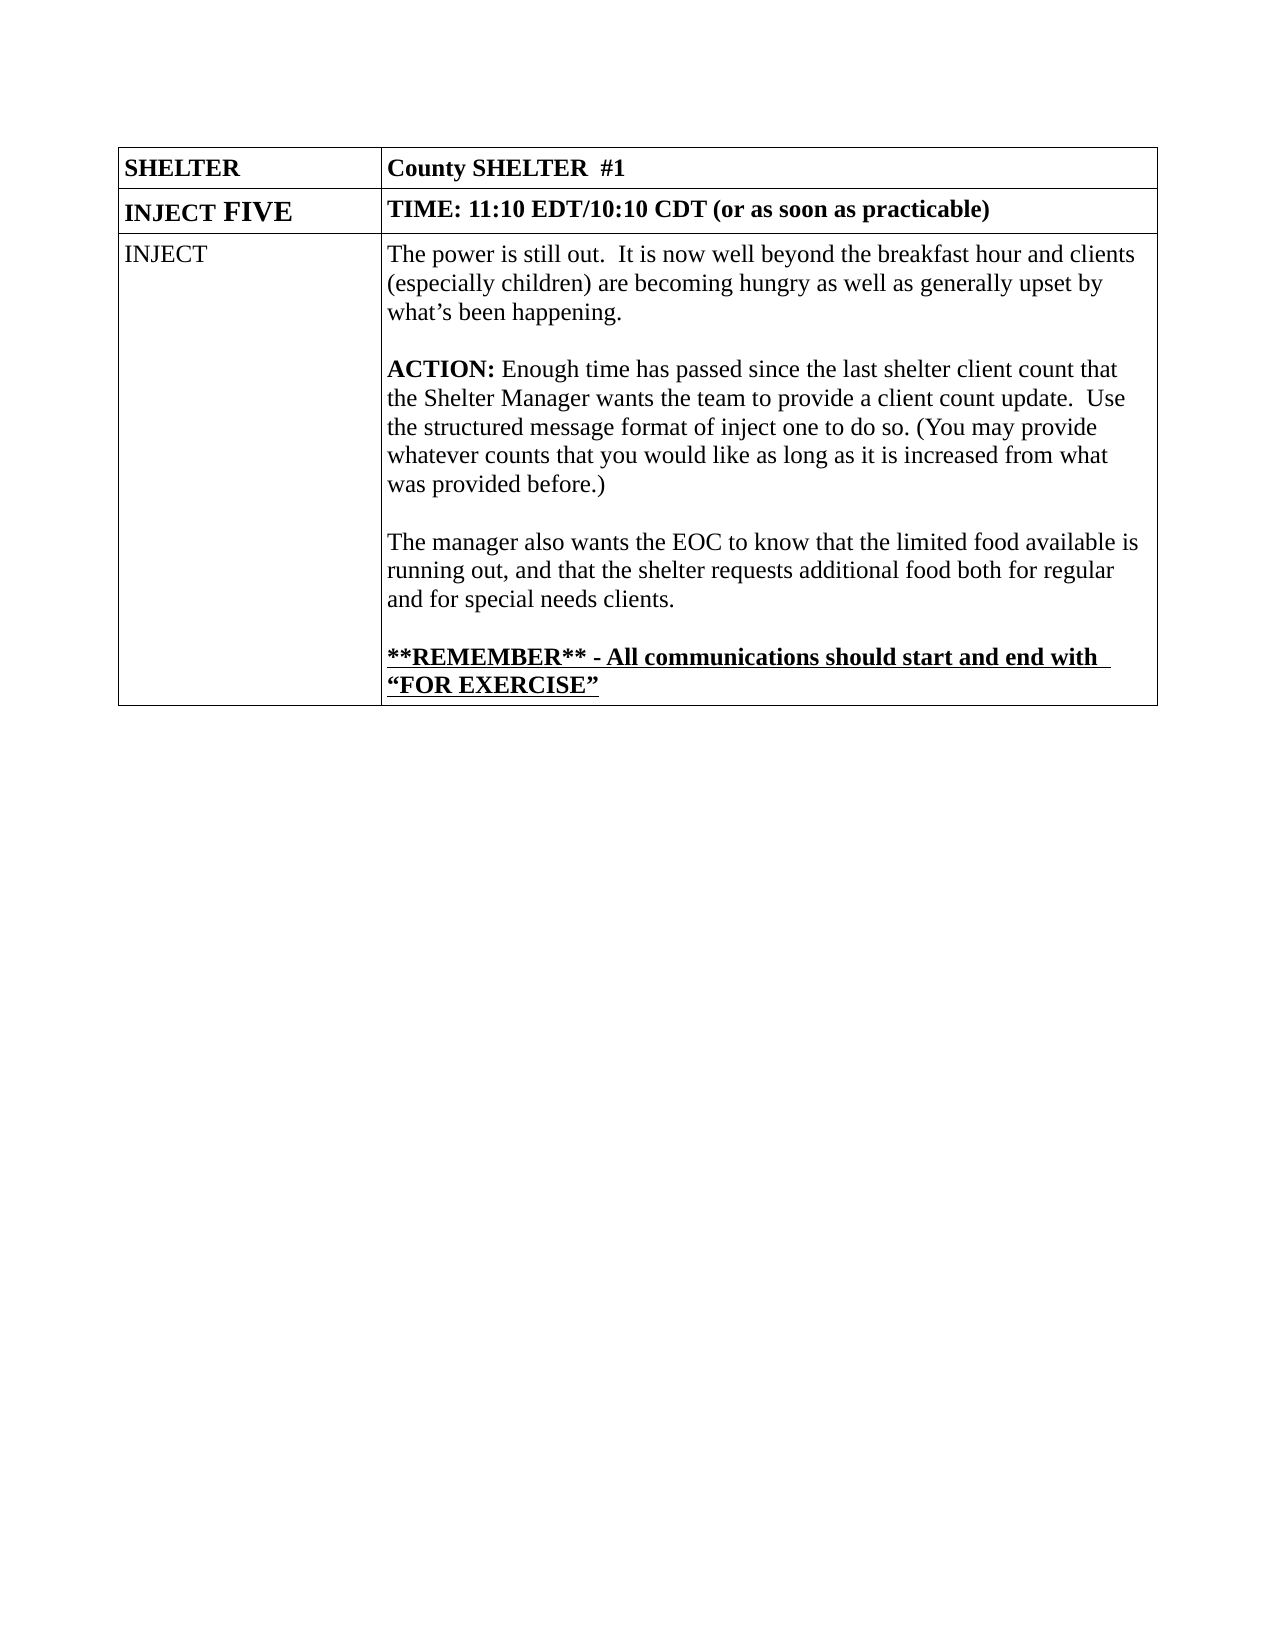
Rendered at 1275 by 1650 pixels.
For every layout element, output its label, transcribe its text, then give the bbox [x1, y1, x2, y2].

table_cell TIME: 11:10 EDT/10:10 CDT (or as soon as practicable) [382, 189, 1157, 233]
table_header County SHELTER #1 [382, 148, 1157, 188]
table_header SHELTER [119, 148, 381, 188]
table_cell INJECT FIVE [119, 189, 381, 233]
table_cell The power is still out. It is now well beyond the breakfast hour and clients (especially children) are becoming hungry as well as generally upset by what’s been happening. ACTION: Enough time has passed since the last shelter client count that the Shelter Manager wants the team to provide a client count update. Use the structured message format of inject one to do so. (You may provide whatever counts that you would like as long as it is increased from what was provided before.) The manager also wants the EOC to know that the limited food available is running out, and that the shelter requests additional food both for regular and for special needs clients. **REMEMBER** - All communications should start and end with “FOR EXERCISE” [382, 234, 1157, 705]
table_cell INJECT [119, 234, 381, 705]
